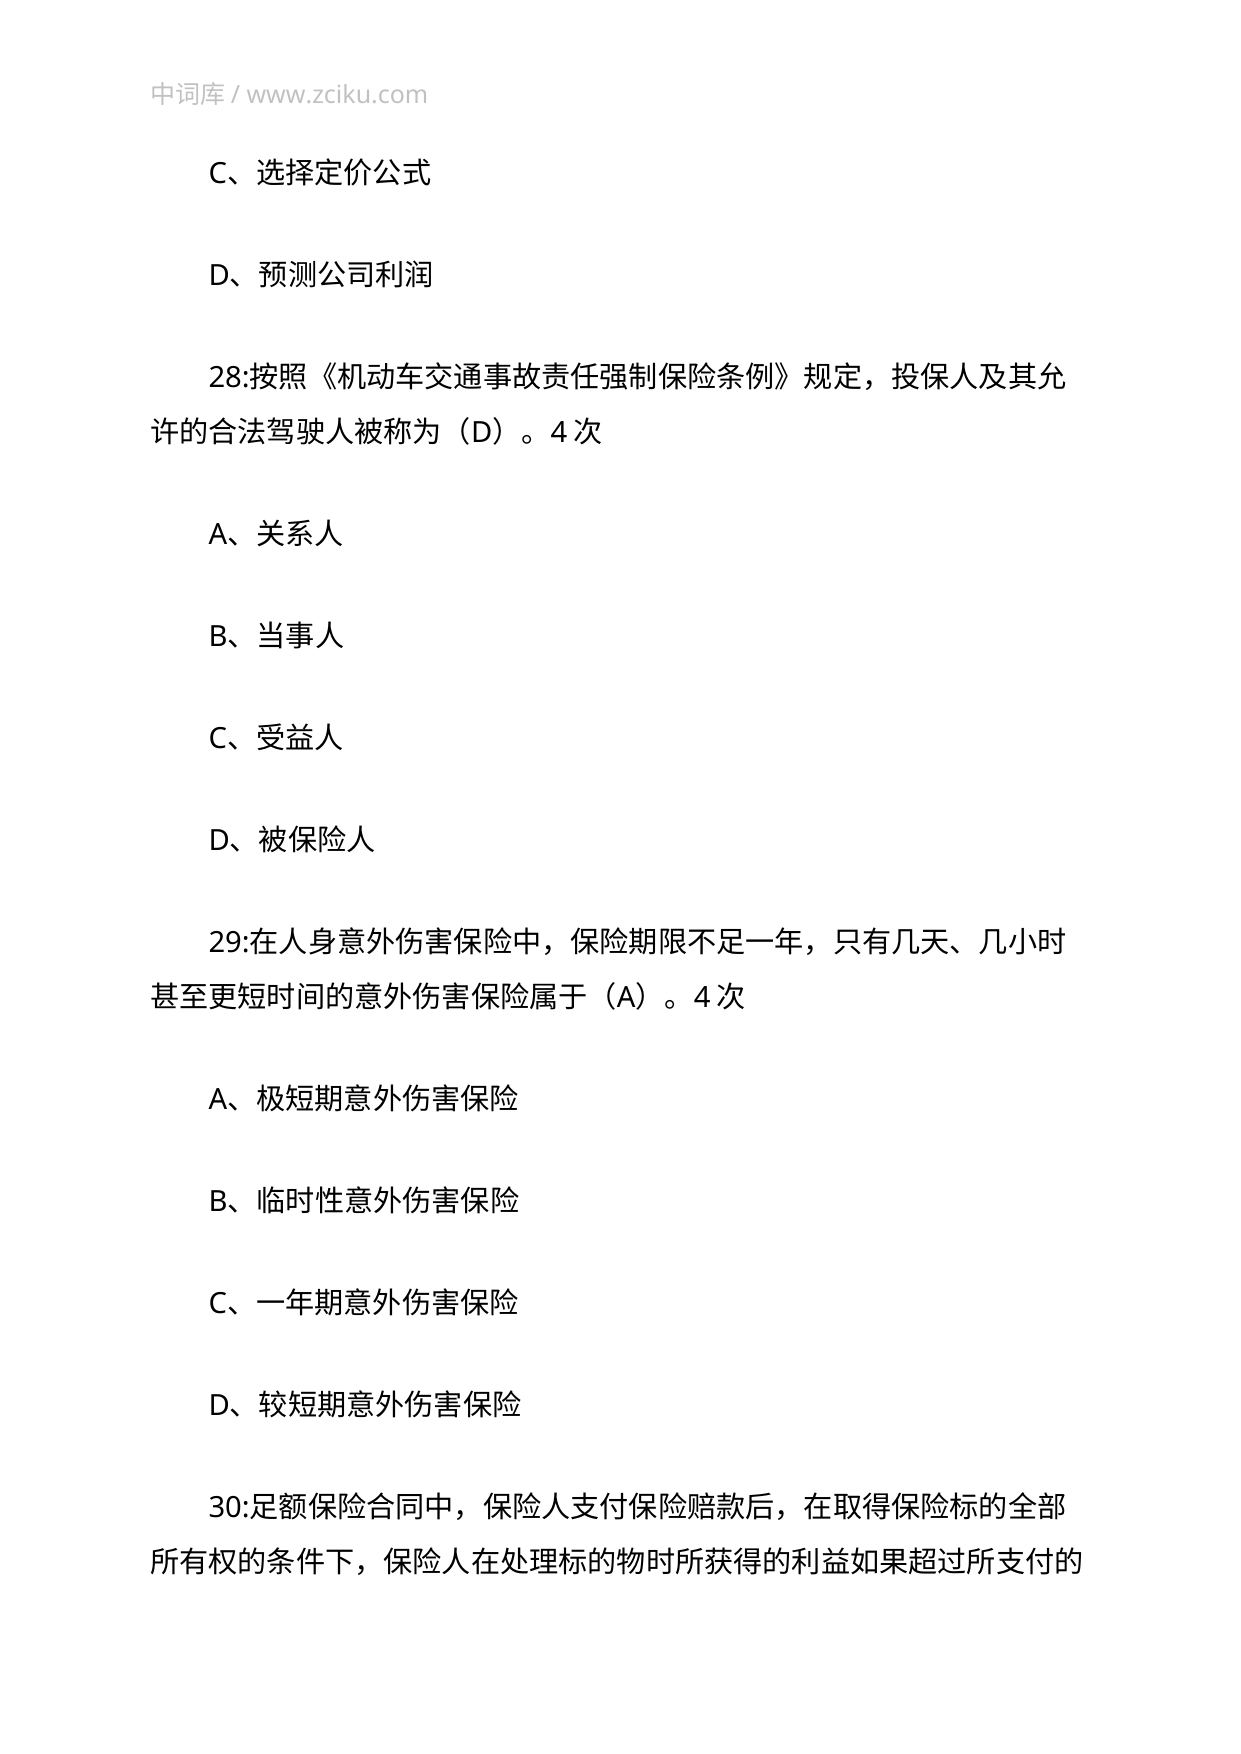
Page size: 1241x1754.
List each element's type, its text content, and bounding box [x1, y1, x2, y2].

text D、较短期意外伤害保险 [150, 1382, 1090, 1424]
text B、临时性意外伤害保险 [150, 1178, 1090, 1220]
text C、一年期意外伤害保险 [150, 1280, 1090, 1322]
text A、关系人 [150, 511, 1090, 553]
text 28:按照《机动车交通事故责任强制保险条例》规定，投保人及其允许的合法驾驶人被称为（D）。4次 [150, 354, 1090, 451]
text A、极短期意外伤害保险 [150, 1076, 1090, 1118]
text 29:在人身意外伤害保险中，保险期限不足一年，只有几天、几小时甚至更短时间的意外伤害保险属于（A）。4次 [150, 919, 1090, 1016]
text B、当事人 [150, 613, 1090, 655]
text D、预测公司利润 [150, 252, 1090, 294]
text C、受益人 [150, 715, 1090, 757]
text C、选择定价公式 [150, 150, 1090, 192]
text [150, 1484, 1090, 1581]
text D、被保险人 [150, 817, 1090, 859]
